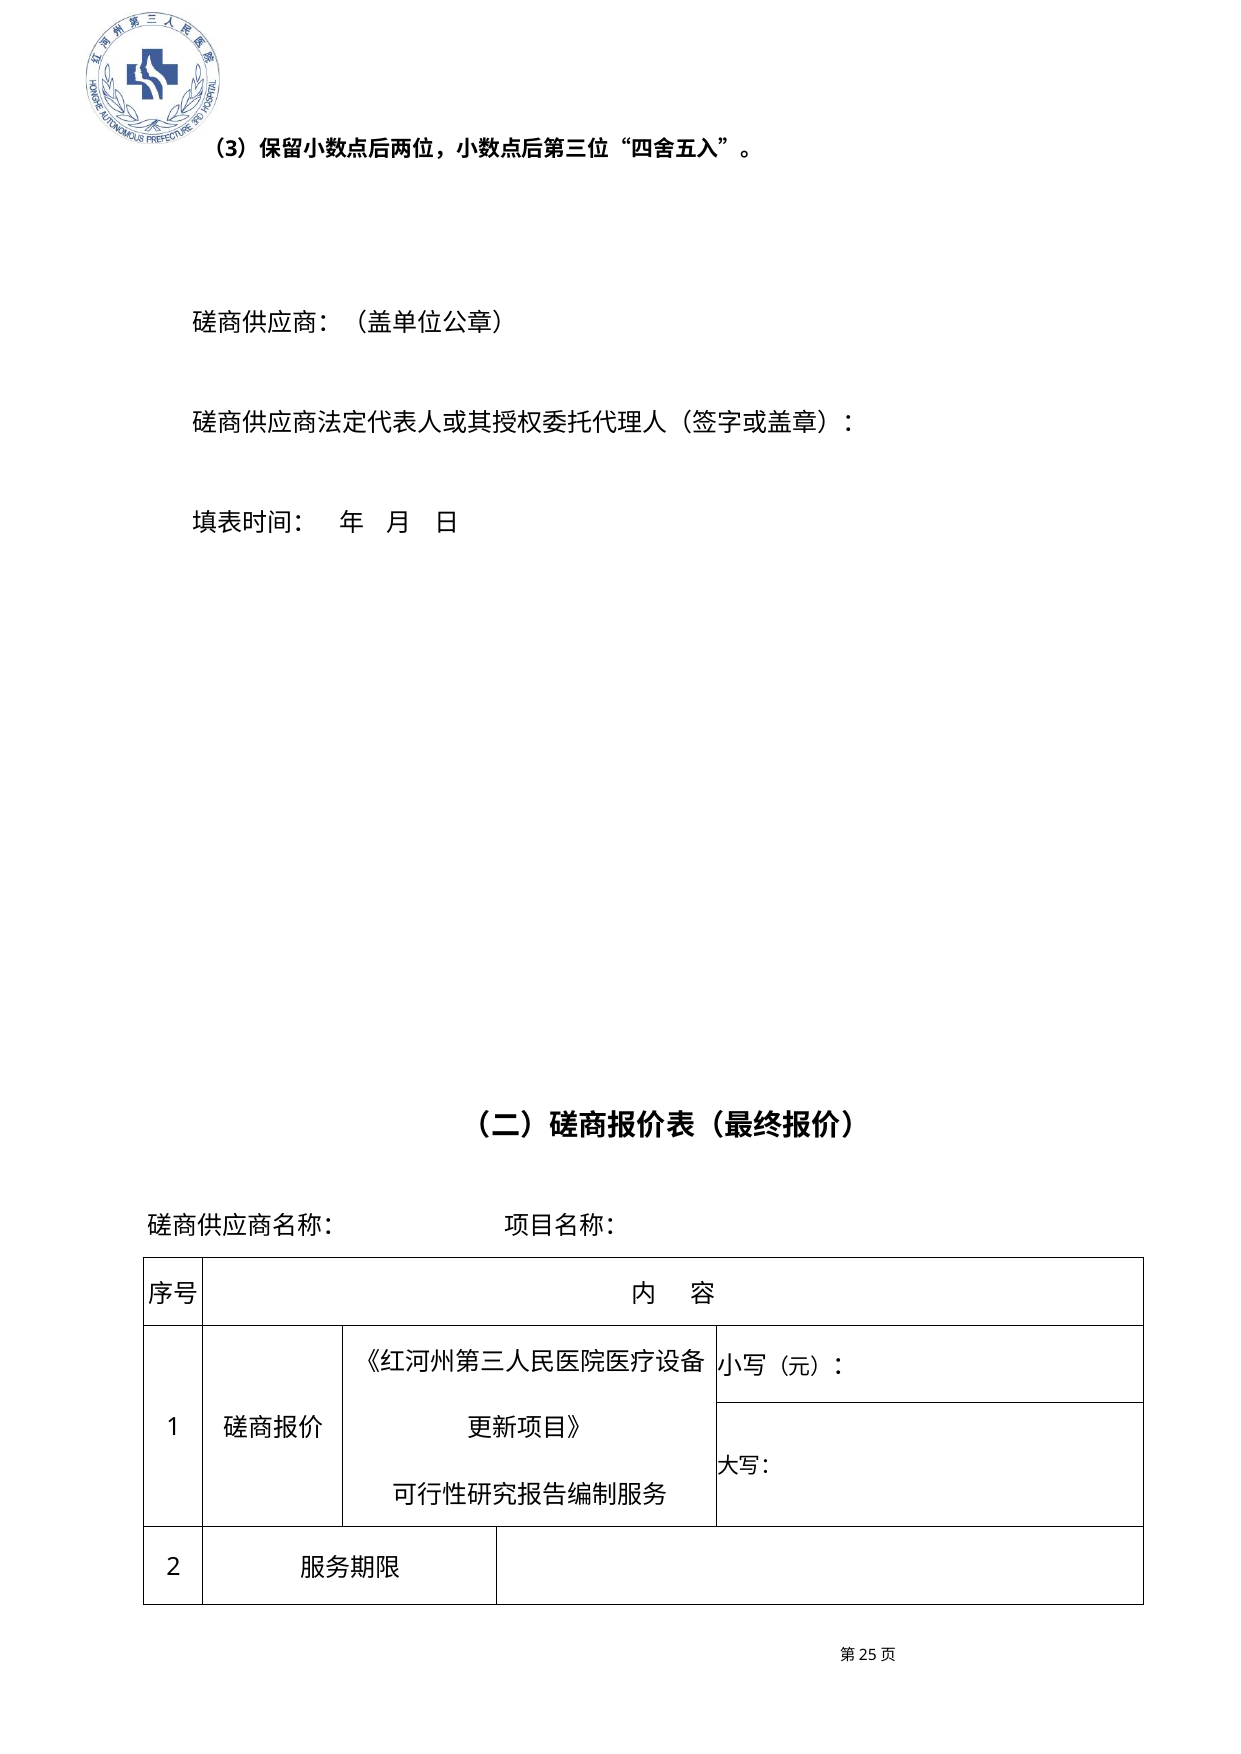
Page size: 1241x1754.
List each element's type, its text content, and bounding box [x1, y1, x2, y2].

table_header 序号 [144, 1258, 202, 1324]
table_cell [497, 1527, 1143, 1604]
table_header 内 容 [203, 1258, 1143, 1324]
text 磋商供应商：（盖单位公章） [192, 287, 1140, 354]
text （3）保留小数点后两位，小数点后第三位“四舍五入”。 [148, 131, 1140, 164]
text 磋商供应商法定代表人或其授权委托代理人（签字或盖章）： [192, 387, 1140, 454]
table_cell 小写（元）： [717, 1326, 1143, 1402]
table_cell 2 [144, 1527, 202, 1604]
picture [85, 12, 220, 144]
table_cell 磋商报价 [203, 1326, 342, 1526]
text （二）磋商报价表（最终报价） [192, 1089, 1140, 1156]
table_cell 1 [144, 1326, 202, 1526]
table_cell 大写： [717, 1403, 1143, 1526]
table_cell 服务期限 [203, 1527, 496, 1604]
table_cell 《红河州第三人民医院医疗设备更新项目》 可行性研究报告编制服务 [343, 1326, 716, 1526]
text 填表时间： 年 月 日 [192, 488, 1140, 554]
text 磋商供应商名称： 项目名称： [148, 1190, 1140, 1257]
